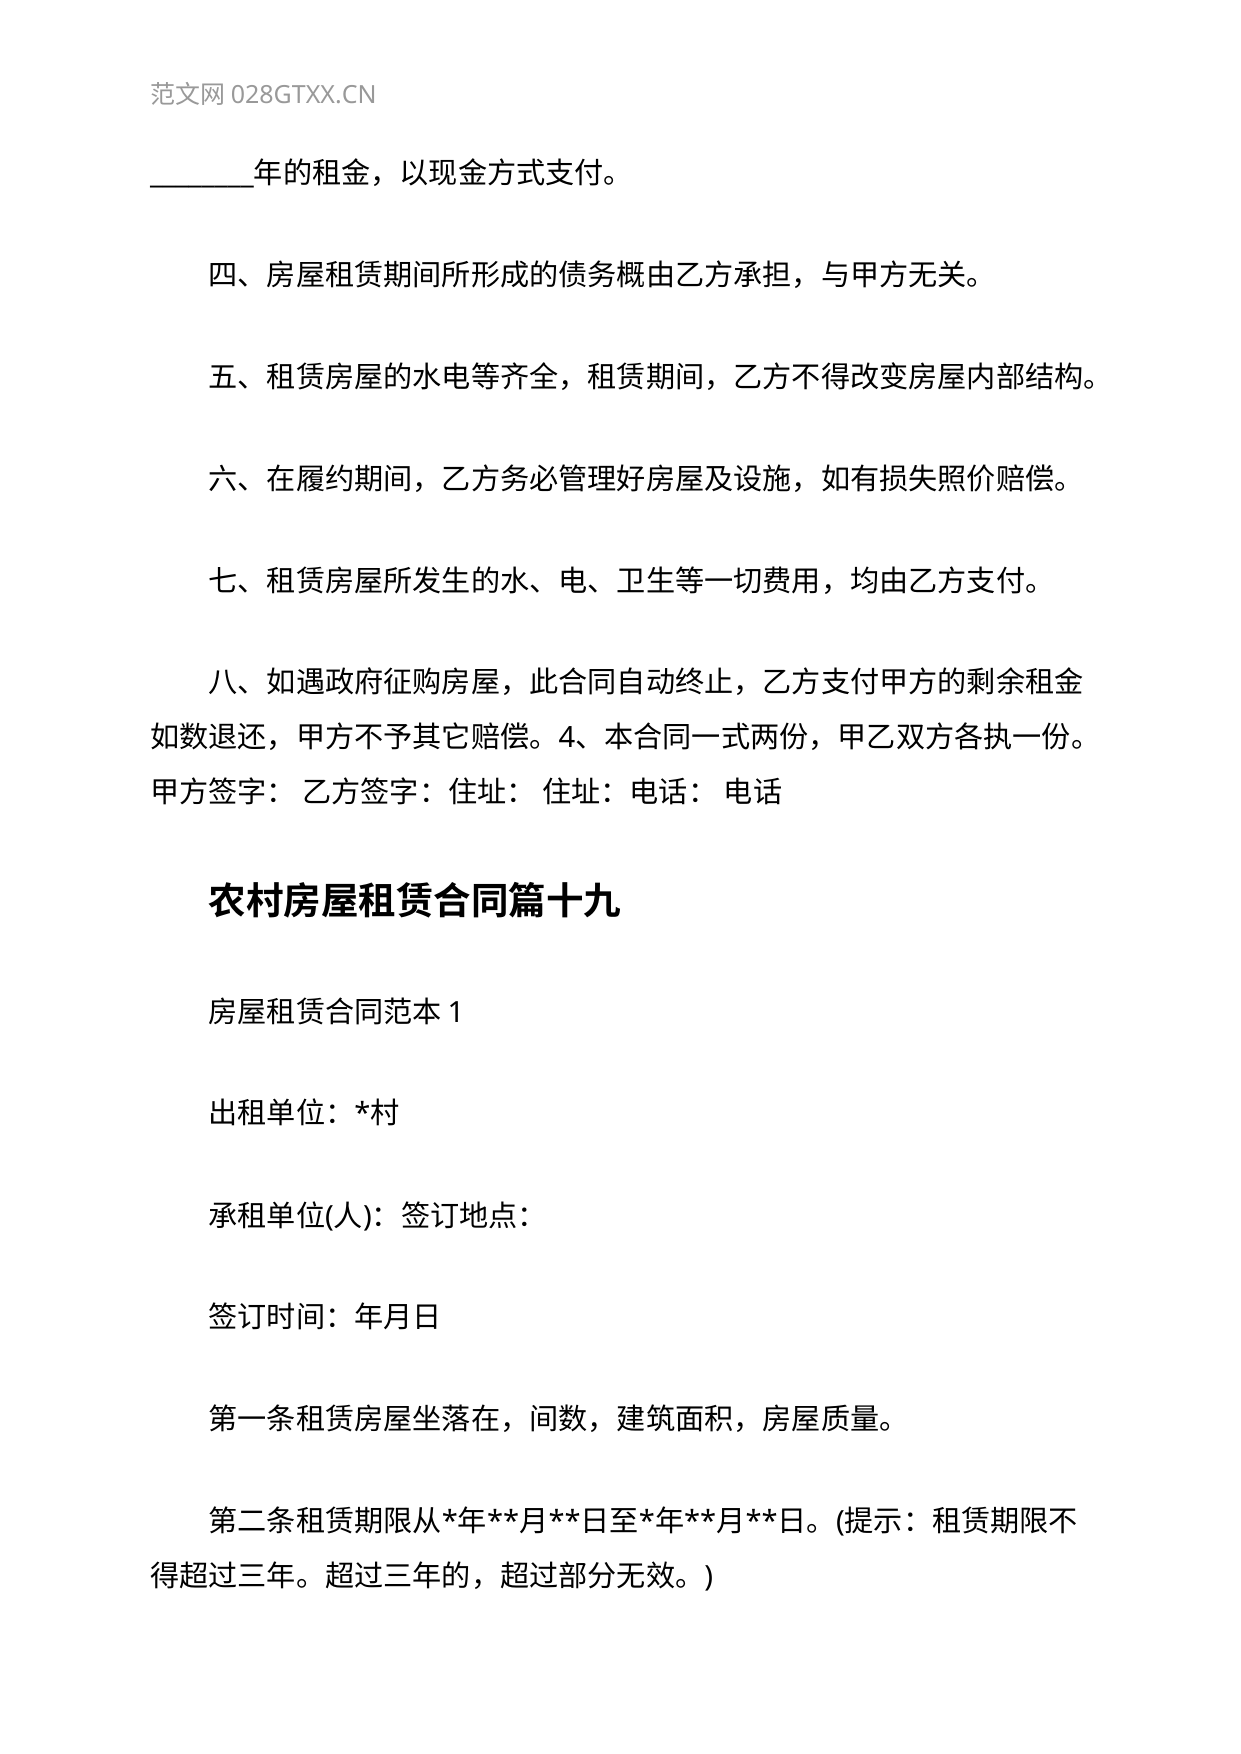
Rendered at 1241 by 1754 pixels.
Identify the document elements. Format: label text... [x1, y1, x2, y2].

text 签订时间：年月日 [150, 1294, 1090, 1336]
text 八、如遇政府征购房屋，此合同自动终止，乙方支付甲方的剩余租金如数退还，甲方不予其它赔偿。4、本合同一式两份，甲乙双方各执一份。甲方签字： 乙方签字：住址： 住址：电话： 电话 [150, 659, 1090, 811]
text 第一条租赁房屋坐落在，间数，建筑面积，房屋质量。 [150, 1396, 1090, 1438]
text 四、房屋租赁期间所形成的债务概由乙方承担，与甲方无关。 [150, 252, 1090, 294]
text 房屋租赁合同范本1 [150, 988, 1090, 1031]
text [150, 150, 1090, 192]
text 农村房屋租赁合同篇十九 [150, 871, 1090, 925]
text 六、在履约期间，乙方务必管理好房屋及设施，如有损失照价赔偿。 [150, 456, 1090, 498]
text 承租单位(人)：签订地点： [150, 1192, 1090, 1234]
text 五、租赁房屋的水电等齐全，租赁期间，乙方不得改变房屋内部结构。 [150, 354, 1090, 396]
text 七、租赁房屋所发生的水、电、卫生等一切费用，均由乙方支付。 [150, 557, 1090, 599]
text 第二条租赁期限从*年**月**日至*年**月**日。(提示：租赁期限不得超过三年。超过三年的，超过部分无效。) [150, 1498, 1090, 1595]
text 出租单位：*村 [150, 1090, 1090, 1132]
